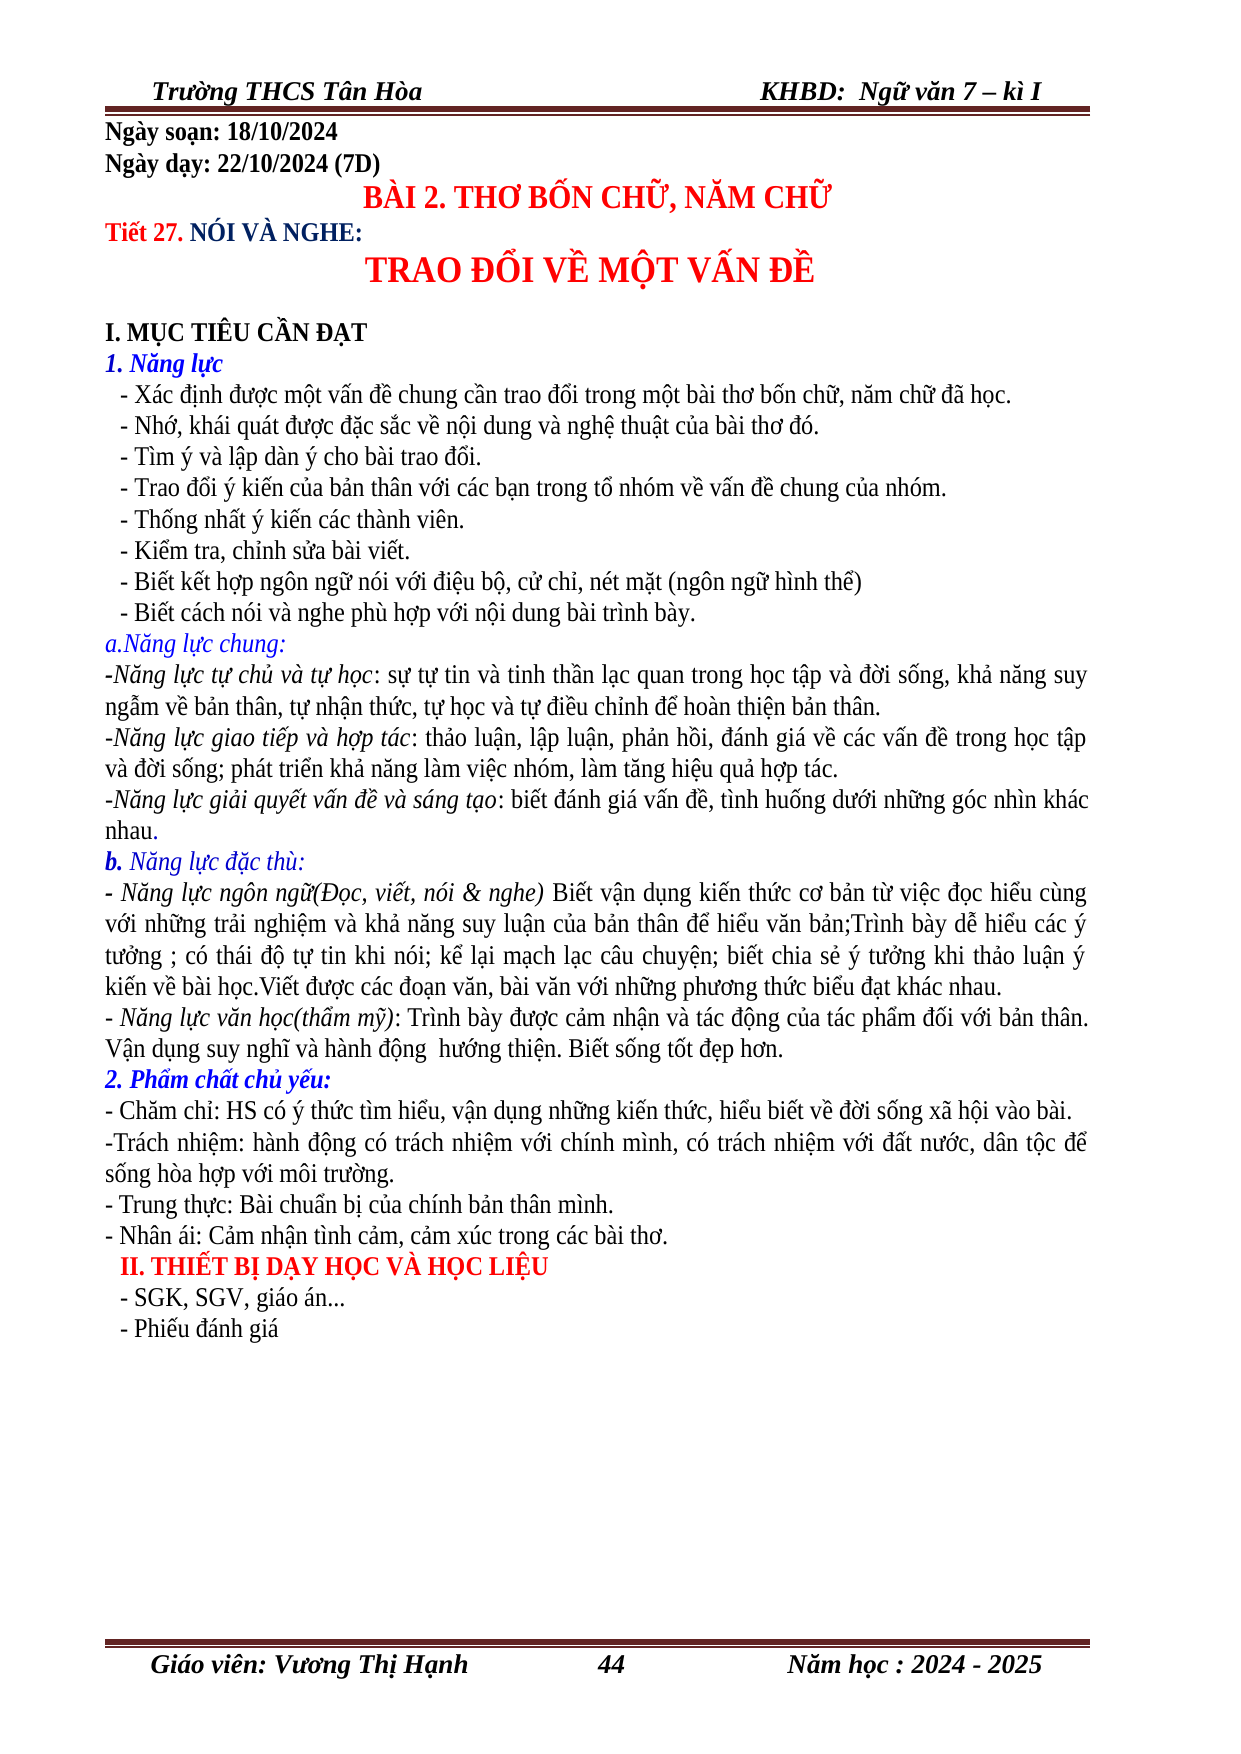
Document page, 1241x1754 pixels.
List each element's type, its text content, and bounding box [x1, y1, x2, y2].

text a.Năng lực chung: [105, 627, 1090, 658]
text - Xác định được một vấn đề chung cần trao đổi trong một bài thơ bốn chữ, năm chữ đã học. [120, 378, 1060, 409]
text - Nhân ái: Cảm nhận tình cảm, cảm xúc trong các bài thơ. [105, 1219, 1090, 1250]
text - Tìm ý và lập dàn ý cho bài trao đổi. [120, 440, 1060, 472]
text - Biết cách nói và nghe phù hợp với nội dung bài trình bày. [105, 596, 1060, 627]
text - SGK, SGV, giáo án... [120, 1281, 1060, 1312]
text - Trao đổi ý kiến của bản thân với các bạn trong tổ nhóm về vấn đề chung của nhóm. [120, 472, 1060, 503]
text II. THIẾT BỊ DẠY HỌC VÀ HỌC LIỆU [120, 1250, 1060, 1281]
text TRAO ĐỔI VỀ MỘT VẤN ĐỀ [120, 247, 1060, 290]
text Tiết 27. NÓI VÀ NGHE: [105, 216, 1090, 247]
text - Kiểm tra, chỉnh sửa bài viết. [120, 534, 1060, 565]
text - Nhớ, khái quát được đặc sắc về nội dung và nghệ thuật của bài thơ đó. [120, 409, 1060, 440]
text Ngày dạy: 22/10/2024 (7D) [105, 147, 1090, 178]
text - Năng lực ngôn ngữ(Đọc, viết, nói & nghe) Biết vận dụng kiến thức cơ bản từ việc đọc hiểu cùng với những trải nghiệm và khả năng suy luận của bản thân để hiểu văn bản;Trình bày dễ hiểu các ý tưởng ; có thái độ tự tin khi nói; kể lại mạch lạc câu chuyện; biết chia sẻ ý tưởng khi thảo luận ý kiến về bài học.Viết được các đoạn văn, bài văn với những phương thức biểu đạt khác nhau. [105, 876, 1088, 1001]
text - Thống nhất ý kiến các thành viên. [120, 503, 1060, 534]
text - Trung thực: Bài chuẩn bị của chính bản thân mình. [105, 1188, 1090, 1219]
text - Năng lực văn học(thẩm mỹ): Trình bày được cảm nhận và tác động của tác phẩm đối với bản thân. Vận dụng suy nghĩ và hành động hướng thiện. Biết sống tốt đẹp hơn. [105, 1001, 1090, 1063]
text b. Năng lực đặc thù: [105, 845, 1090, 876]
text -Năng lực giao tiếp và hợp tác: thảo luận, lập luận, phản hồi, đánh giá về các vấn đề trong học tập và đời sống; phát triển khả năng làm việc nhóm, làm tăng hiệu quả hợp tác. [105, 721, 1088, 783]
text - Phiếu đánh giá [120, 1312, 1060, 1344]
text Ngày soạn: 18/10/2024 [105, 116, 1090, 147]
text I. MỤC TIÊU CẦN ĐẠT [105, 316, 1090, 347]
text -Năng lực tự chủ và tự học: sự tự tin và tinh thần lạc quan trong học tập và đời sống, khả năng suy ngẫm về bản thân, tự nhận thức, tự học và tự điều chỉnh để hoàn thiện bản thân. [105, 658, 1090, 721]
text -Năng lực giải quyết vấn đề và sáng tạo: biết đánh giá vấn đề, tình huống dưới những góc nhìn khác nhau. [105, 783, 1090, 845]
text BÀI 2. THƠ BỐN CHỮ, NĂM CHỮ [105, 178, 1090, 216]
text -Trách nhiệm: hành động có trách nhiệm với chính mình, có trách nhiệm với đất nước, dân tộc để sống hòa hợp với môi trường. [105, 1126, 1090, 1188]
text 1. Năng lực [105, 347, 1090, 378]
text - Biết kết hợp ngôn ngữ nói với điệu bộ, cử chỉ, nét mặt (ngôn ngữ hình thể) [105, 565, 1060, 596]
text 2. Phẩm chất chủ yếu: [105, 1063, 1090, 1094]
text - Chăm chỉ: HS có ý thức tìm hiểu, vận dụng những kiến thức, hiểu biết về đời sống xã hội vào bài. [105, 1094, 1090, 1126]
